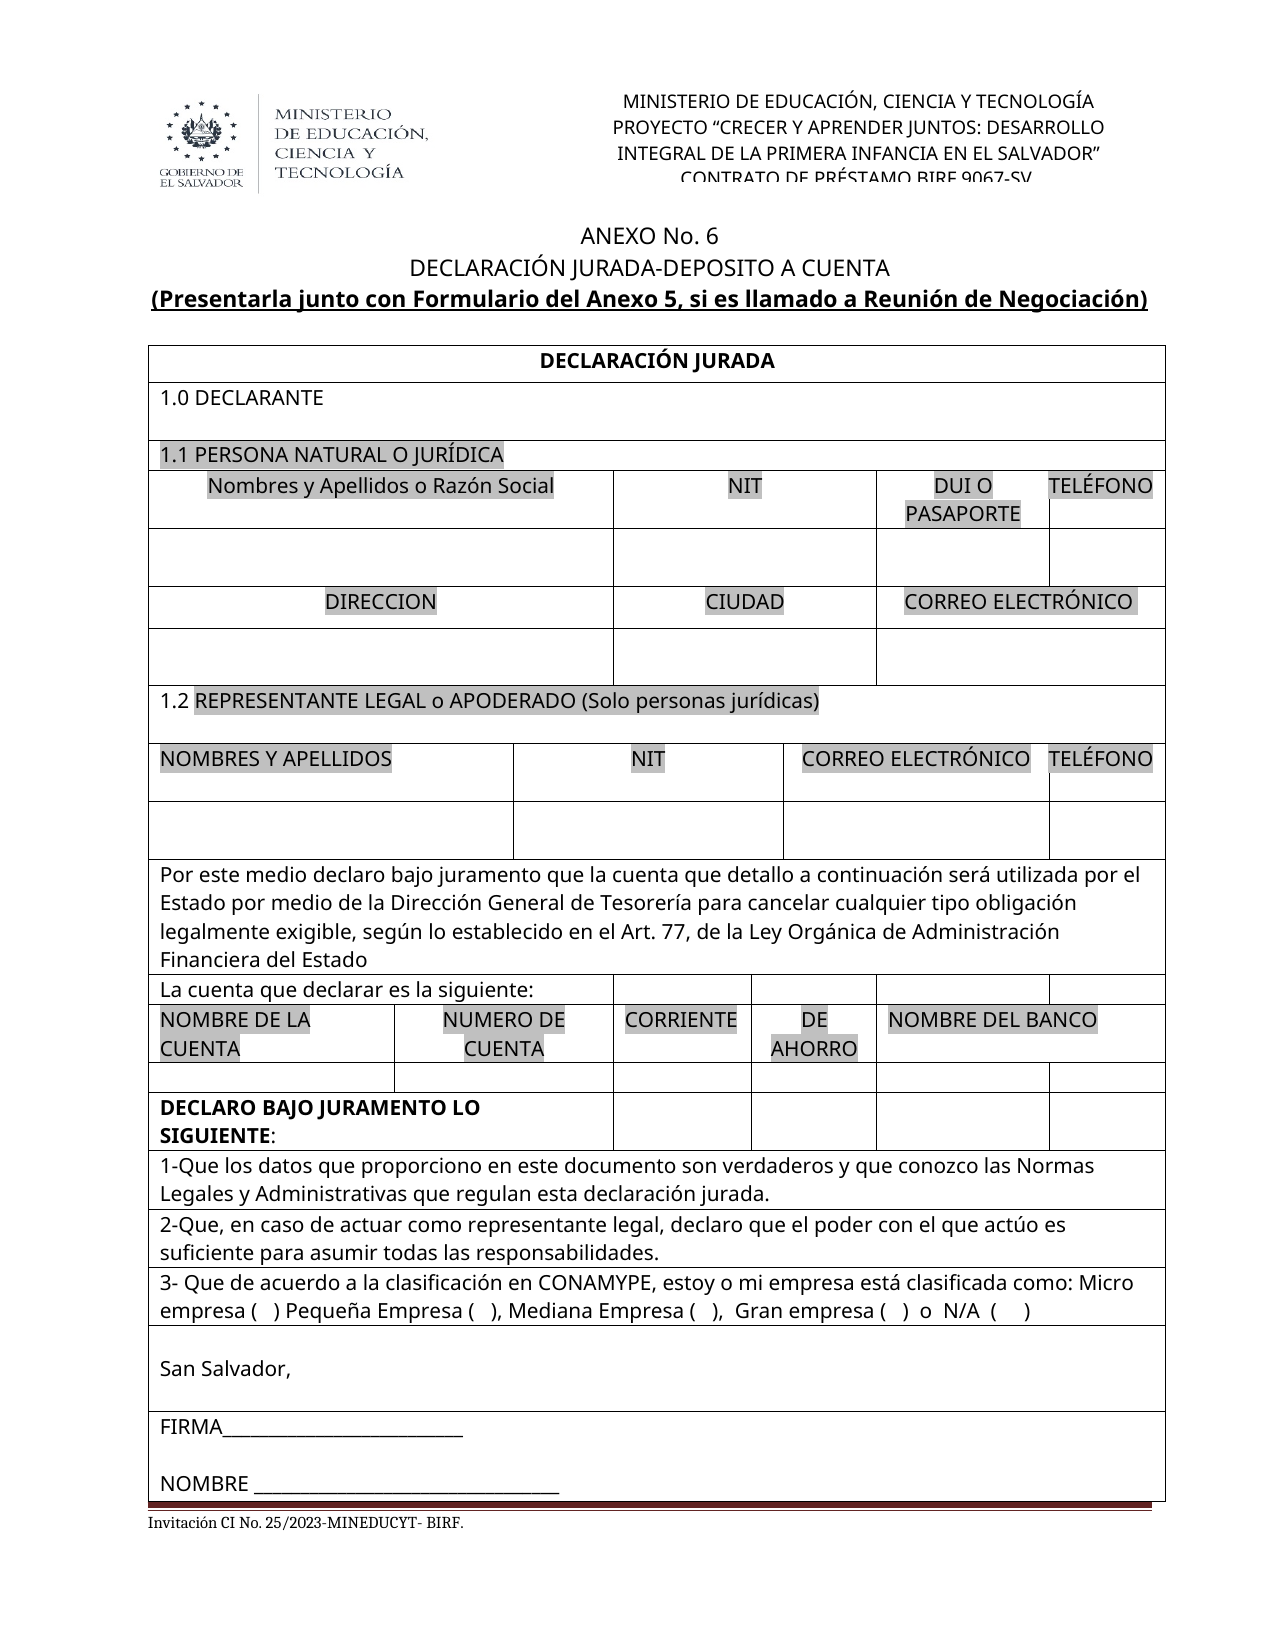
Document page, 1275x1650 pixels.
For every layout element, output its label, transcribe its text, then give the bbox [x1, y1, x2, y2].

table_cell San Salvador, [149, 1326, 1165, 1411]
table_cell [149, 529, 613, 586]
picture [147, 88, 435, 197]
table_cell [784, 802, 1049, 859]
table_cell [877, 629, 1165, 685]
table_cell 1.1 PERSONA NATURAL O JURÍDICA [149, 441, 1165, 470]
table_cell [1050, 975, 1165, 1004]
table_cell CORREO ELECTRÓNICO [877, 587, 1165, 627]
table_cell [1050, 1093, 1165, 1150]
table_cell [514, 802, 783, 859]
table_cell [1050, 802, 1165, 859]
table_cell [877, 975, 1049, 1004]
text (Presentarla junto con Formulario del Anexo 5, si es llamado a Reunión de Negociación) [148, 283, 1152, 314]
table_cell NUMERO DE CUENTA [544, 1005, 613, 1062]
text DECLARACIÓN JURADA-DEPOSITO A CUENTA [148, 251, 1152, 283]
table_cell 2-Que, en caso de actuar como representante legal, declaro que el poder con el que actúo es suficiente para asumir todas las responsabilidades. [149, 1210, 1165, 1267]
table_cell [1050, 1063, 1165, 1092]
table_cell NUMERO DE CUENTA [395, 1005, 464, 1062]
table_cell [877, 1093, 1049, 1150]
table_cell NOMBRE DE LA CUENTA [240, 1005, 394, 1062]
table_cell TELÉFONO [1050, 471, 1165, 528]
table_cell DECLARO BAJO JURAMENTO LO SIGUIENTE: [149, 1093, 613, 1150]
table_cell TELÉFONO [1050, 744, 1165, 801]
table_cell Por este medio declaro bajo juramento que la cuenta que detallo a continuación será utilizada por el Estado por medio de la Dirección General de Tesorería para cancelar cualquier tipo obligación legalmente exigible, según lo establecido en el Art. 77, de la Ley Orgánica de Administración Financiera del Estado [149, 860, 1165, 974]
table_header DECLARACIÓN JURADA [149, 346, 1165, 382]
table_cell DUI O PASAPORTE [877, 471, 1049, 528]
table_cell [614, 629, 876, 685]
table_cell [149, 802, 513, 859]
table_cell [752, 1063, 876, 1092]
text ANEXO No. 6 [148, 220, 1152, 251]
table_cell NIT [514, 744, 783, 801]
table_cell [614, 529, 876, 586]
table_cell CORREO ELECTRÓNICO [784, 744, 1049, 801]
table_cell CORRIENTE [614, 1005, 751, 1062]
table_cell 1-Que los datos que proporciono en este documento son verdaderos y que conozco las Normas Legales y Administrativas que regulan esta declaración jurada. [149, 1151, 1165, 1209]
table_cell [1050, 529, 1165, 586]
table_cell [752, 1093, 876, 1150]
table_cell NOMBRE DEL BANCO [877, 1005, 1165, 1062]
table_cell DE AHORRO [752, 1005, 801, 1062]
table_cell [149, 629, 613, 685]
table_cell 3- Que de acuerdo a la clasificación en CONAMYPE, estoy o mi empresa está clasificada como: Micro empresa ( ) Pequeña Empresa ( ), Mediana Empresa ( ), Gran empresa ( ) o N/A ( ) [149, 1268, 1165, 1325]
table_cell NIT [614, 471, 876, 528]
table_cell 1.0 DECLARANTE [149, 383, 1165, 439]
table_cell [614, 975, 751, 1004]
table_cell [877, 529, 1049, 586]
table_cell NOMBRES Y APELLIDOS [149, 744, 513, 801]
table_cell [877, 1063, 1049, 1092]
table_cell DIRECCION [149, 587, 613, 627]
table_cell CIUDAD [614, 587, 876, 627]
table_cell La cuenta que declarar es la siguiente: [149, 975, 613, 1004]
table_cell 1.2 REPRESENTANTE LEGAL o APODERADO (Solo personas jurídicas) [149, 686, 1165, 743]
table_cell [614, 1063, 751, 1092]
table_cell Nombres y Apellidos o Razón Social [149, 471, 613, 528]
table_cell DE AHORRO [828, 1005, 876, 1062]
table_cell [395, 1063, 613, 1092]
table_cell FIRMA__________________________ NOMBRE _________________________________ DUI ______________________________________ [149, 1412, 1165, 1501]
table_cell [752, 975, 876, 1004]
table_cell [614, 1093, 751, 1150]
table_cell [149, 1063, 394, 1092]
